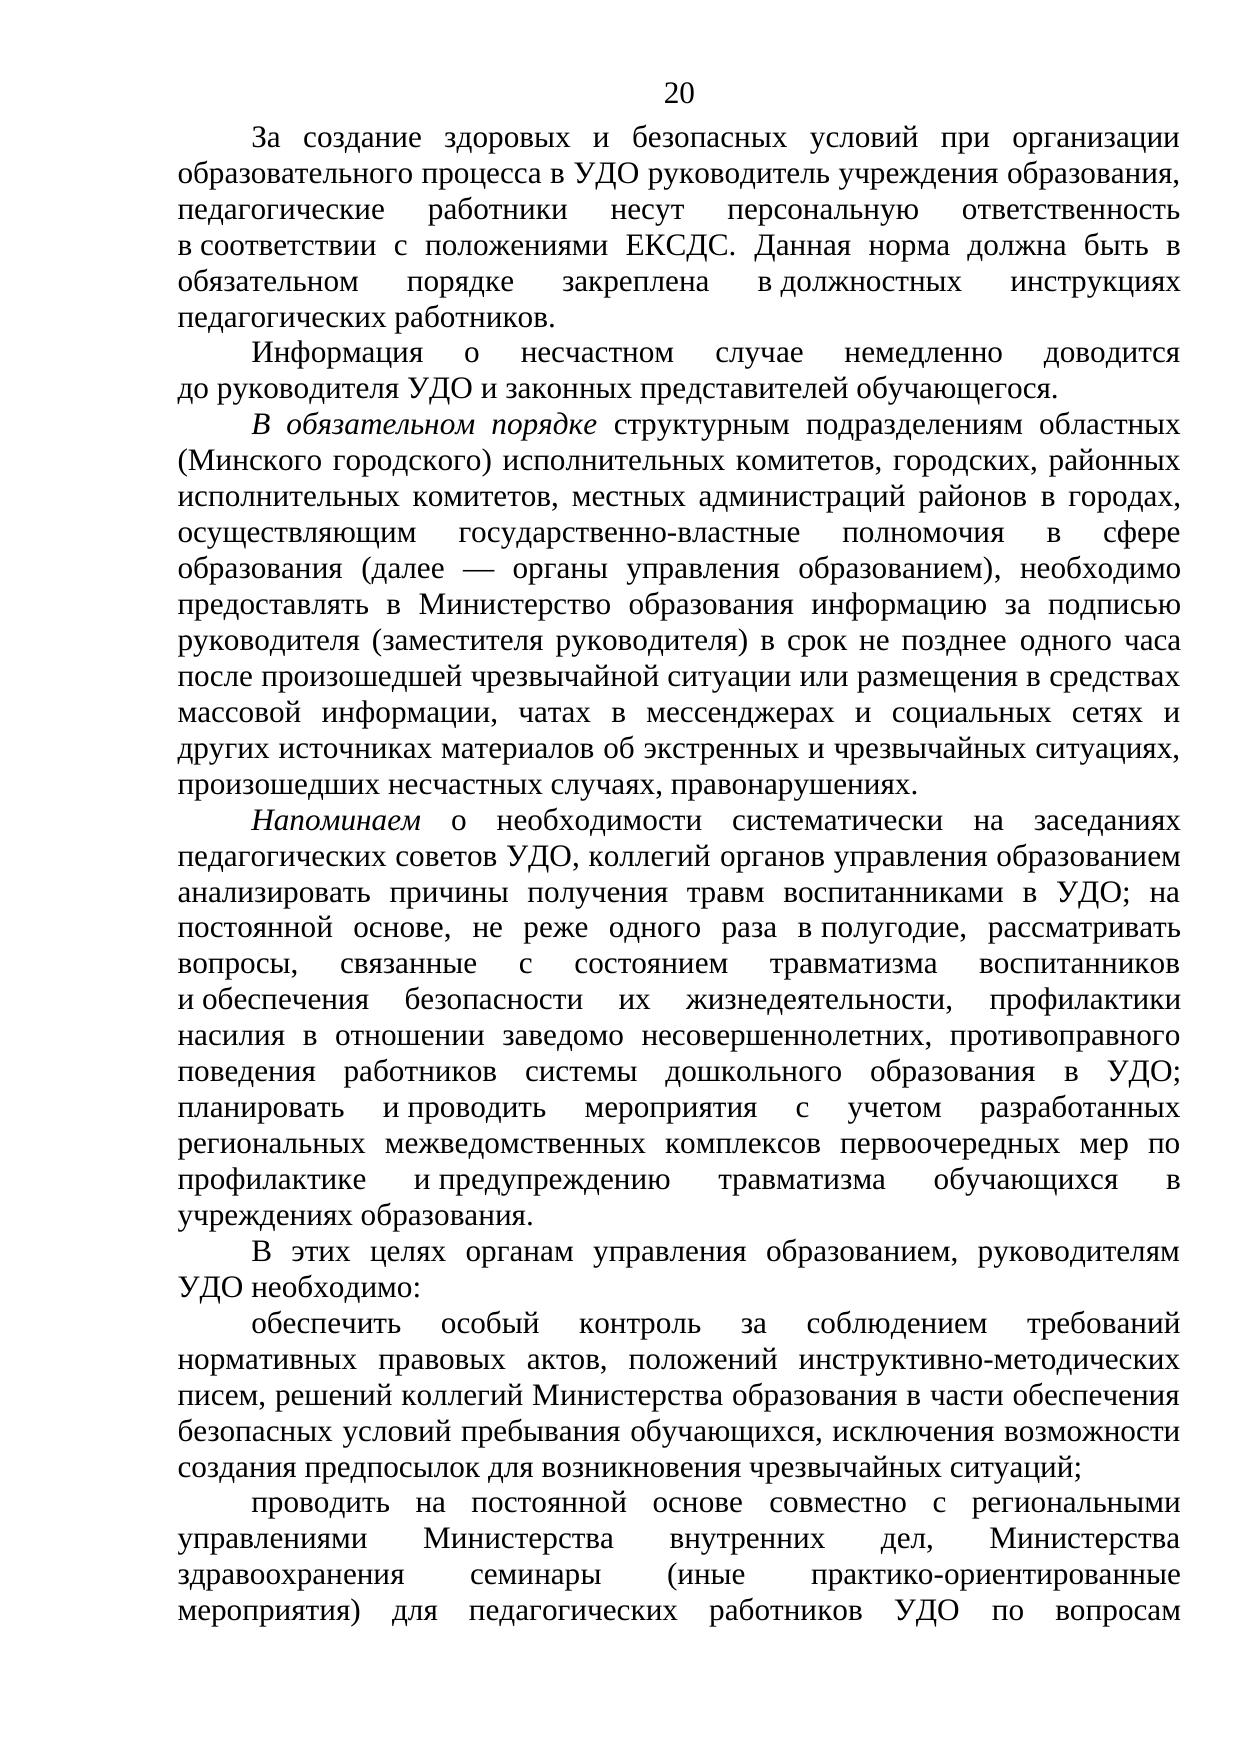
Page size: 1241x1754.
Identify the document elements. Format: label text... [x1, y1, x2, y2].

text обеспечить особый контроль за соблюдением требований нормативных правовых актов, положений инструктивно-методических писем, решений коллегий Министерства образования в части обеспечения безопасных условий пребывания обучающихся, исключения возможности создания предпосылок для возникновения чрезвычайных ситуаций; [177, 1304, 1181, 1484]
text Напоминаем о необходимости систематически на заседаниях педагогических советов УДО, коллегий органов управления образованием анализировать причины получения травм воспитанниками в УДО; на постоянной основе, не реже одного раза в полугодие, рассматривать вопросы, связанные с состоянием травматизма воспитанников и обеспечения безопасности их жизнедеятельности, профилактики насилия в отношении заведомо несовершеннолетних, противоправного поведения работников системы дошкольного образования в УДО; планировать и проводить мероприятия с учетом разработанных региональных межведомственных комплексов первоочередных мер по профилактике и предупреждению травматизма обучающихся в учреждениях образования. [177, 801, 1181, 1232]
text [177, 1484, 1181, 1627]
text Информация о несчастном случае немедленно доводится до руководителя УДО и законных представителей обучающегося. [177, 334, 1181, 406]
text В обязательном порядке структурным подразделениям областных (Минского городского) исполнительных комитетов, городских, районных исполнительных комитетов, местных администраций районов в городах, осуществляющим государственно-властные полномочия в сфере образования (далее — органы управления образованием), необходимо предоставлять в Министерство образования информацию за подписью руководителя (заместителя руководителя) в срок не позднее одного часа после произошедшей чрезвычайной ситуации или размещения в средствах массовой информации, чатах в мессенджерах и социальных сетях и других источниках материалов об экстренных и чрезвычайных ситуациях, произошедших несчастных случаях, правонарушениях. [177, 406, 1181, 801]
text В этих целях органам управления образованием, руководителям УДО необходимо: [177, 1232, 1181, 1304]
text За создание здоровых и безопасных условий при организации образовательного процесса в УДО руководитель учреждения образования, педагогические работники несут персональную ответственность в соответствии с положениями ЕКСДС. Данная норма должна быть в обязательном порядке закреплена в должностных инструкциях педагогических работников. [177, 118, 1181, 334]
